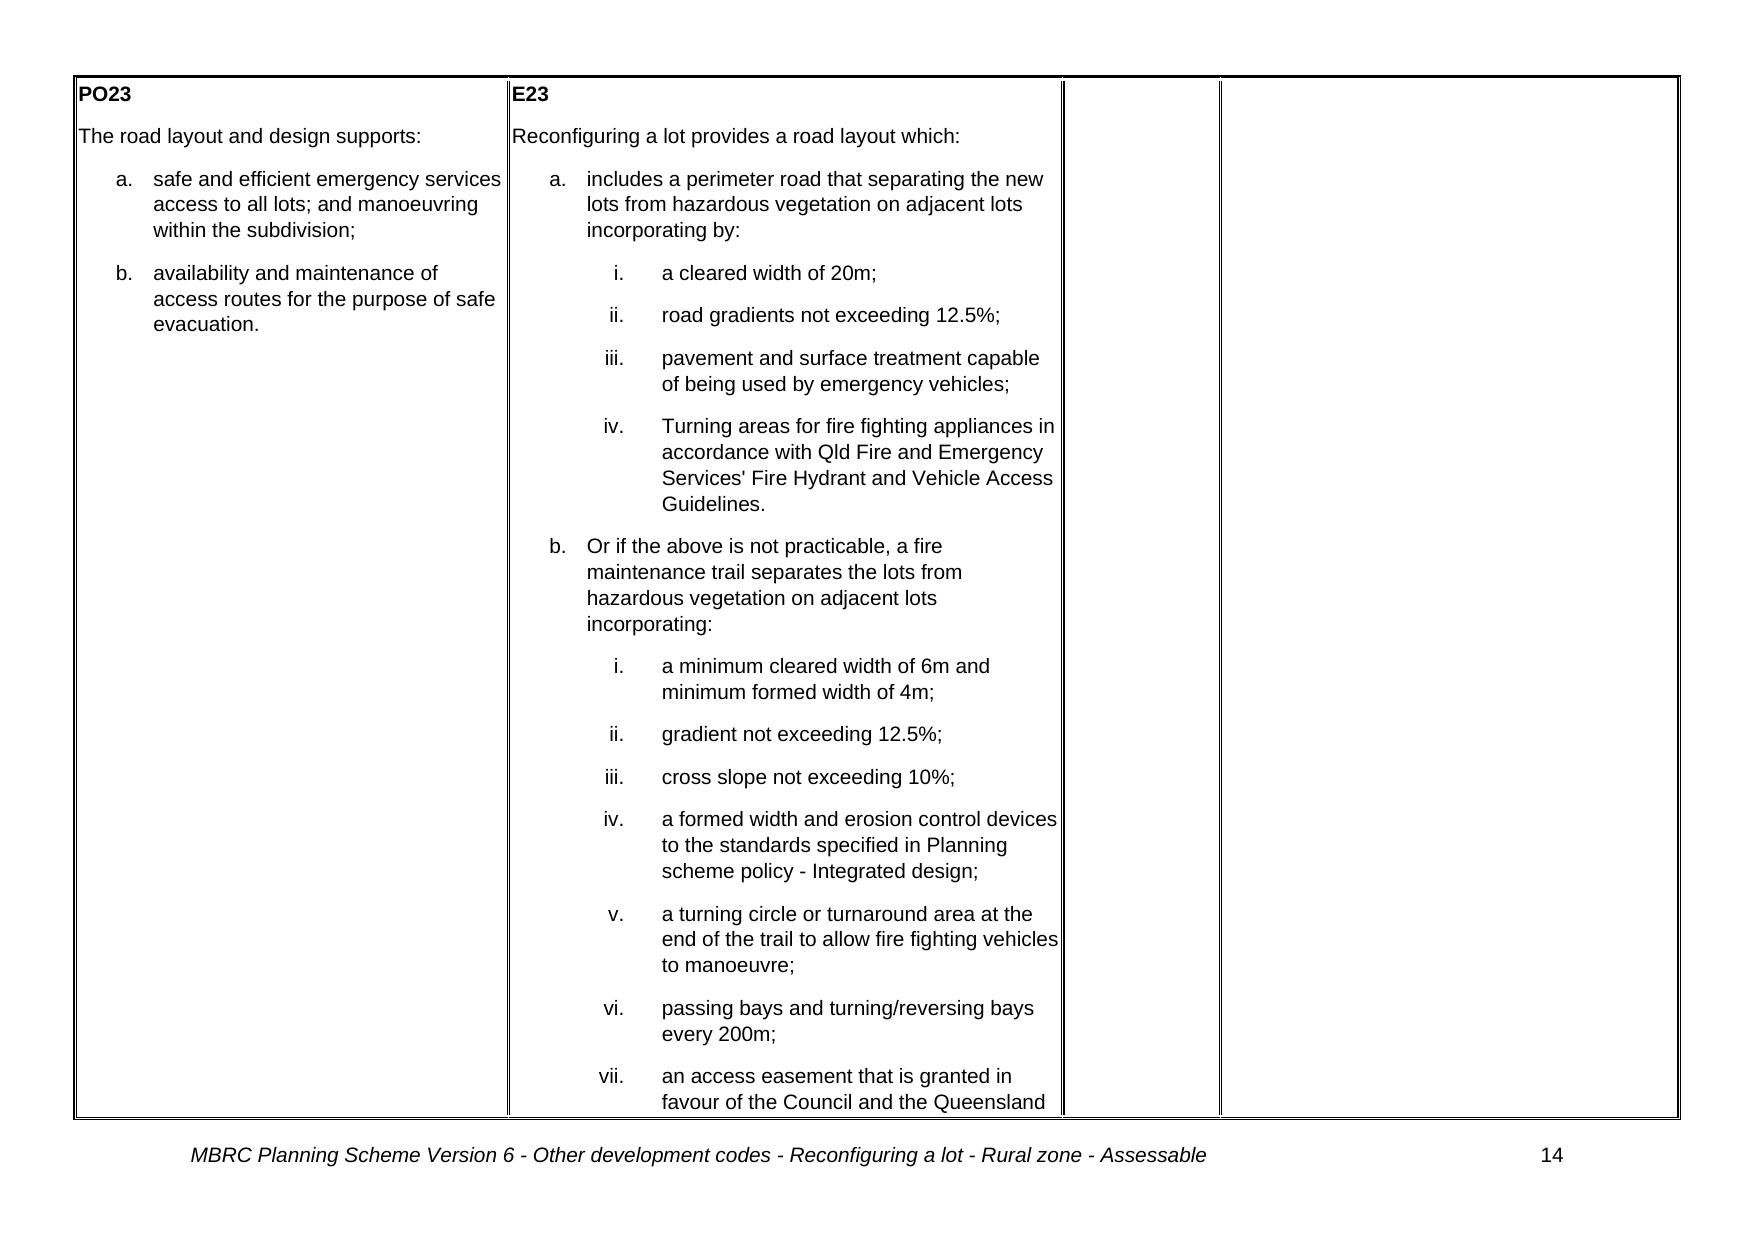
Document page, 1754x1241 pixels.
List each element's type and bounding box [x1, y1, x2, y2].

table_cell [1221, 78, 1677, 1117]
table_cell [77, 78, 508, 1117]
table_cell [1063, 78, 1221, 1117]
table_cell [509, 77, 1063, 1117]
